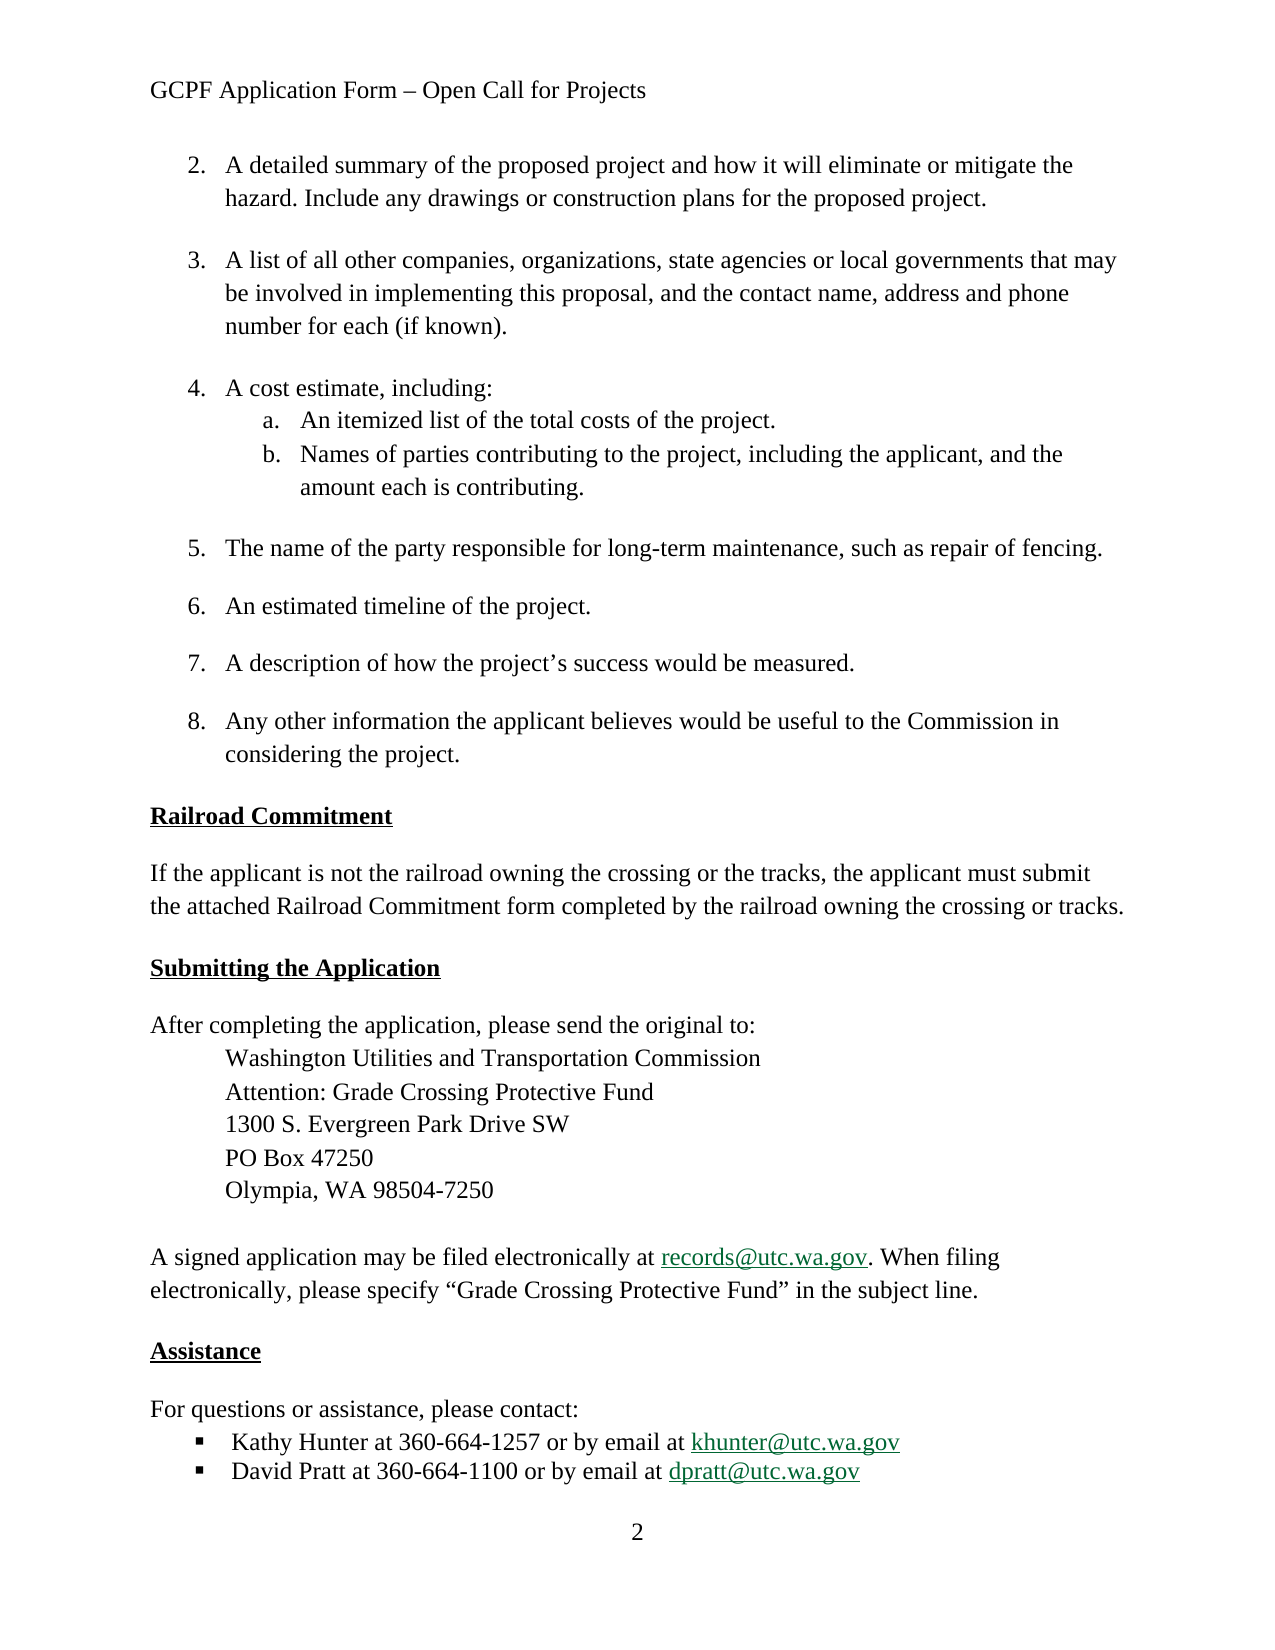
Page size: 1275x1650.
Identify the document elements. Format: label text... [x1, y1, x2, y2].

text After completing the application, please send the original to: [150, 1011, 1125, 1039]
list Kathy Hunter at 360-664-1257 or by email at khunter@utc.wa.gov [194, 1427, 1125, 1456]
list An estimated timeline of the project. [187, 591, 1125, 620]
list A description of how the project’s success would be measured. [187, 648, 1125, 677]
text Assistance [150, 1336, 1125, 1365]
text For questions or assistance, please contact: [150, 1394, 1125, 1423]
list David Pratt at 360-664-1100 or by email at dpratt@utc.wa.gov [194, 1456, 1125, 1484]
list A detailed summary of the proposed project and how it will eliminate or mitigate the hazard. Include any drawings or construction plans for the proposed project. [187, 150, 1125, 212]
text Utilities and Transportation Commission [225, 1043, 1125, 1072]
list A list of all other companies, organizations, state agencies or local governments that may be involved in implementing this proposal, and the contact name, address and phone number for each (if known). [187, 245, 1125, 339]
text If the applicant is not the railroad owning the crossing or the tracks, the applicant must submit the attached Railroad Commitment form completed by the railroad owning the crossing or tracks. [150, 858, 1125, 920]
text Railroad Commitment [150, 801, 1125, 829]
list An itemized list of the total costs of the project. [262, 406, 1125, 434]
list The name of the party responsible for long-term maintenance, such as repair of fencing. [187, 533, 1125, 562]
list Any other information the applicant believes would be useful to the Commission in considering the project. [187, 706, 1125, 768]
text Attention: Grade Crossing Protective Fund [225, 1077, 1125, 1105]
title Submitting the Application [150, 953, 1125, 982]
list Names of parties contributing to the project, including the applicant, and the amount each is contributing. [262, 439, 1125, 500]
text A signed application may be filed electronically at records@utc.wa.gov. When filing electronically, please specify “Grade Crossing Protective Fund” in the subject line. [150, 1242, 1125, 1303]
list A cost estimate, including: [187, 373, 1125, 401]
